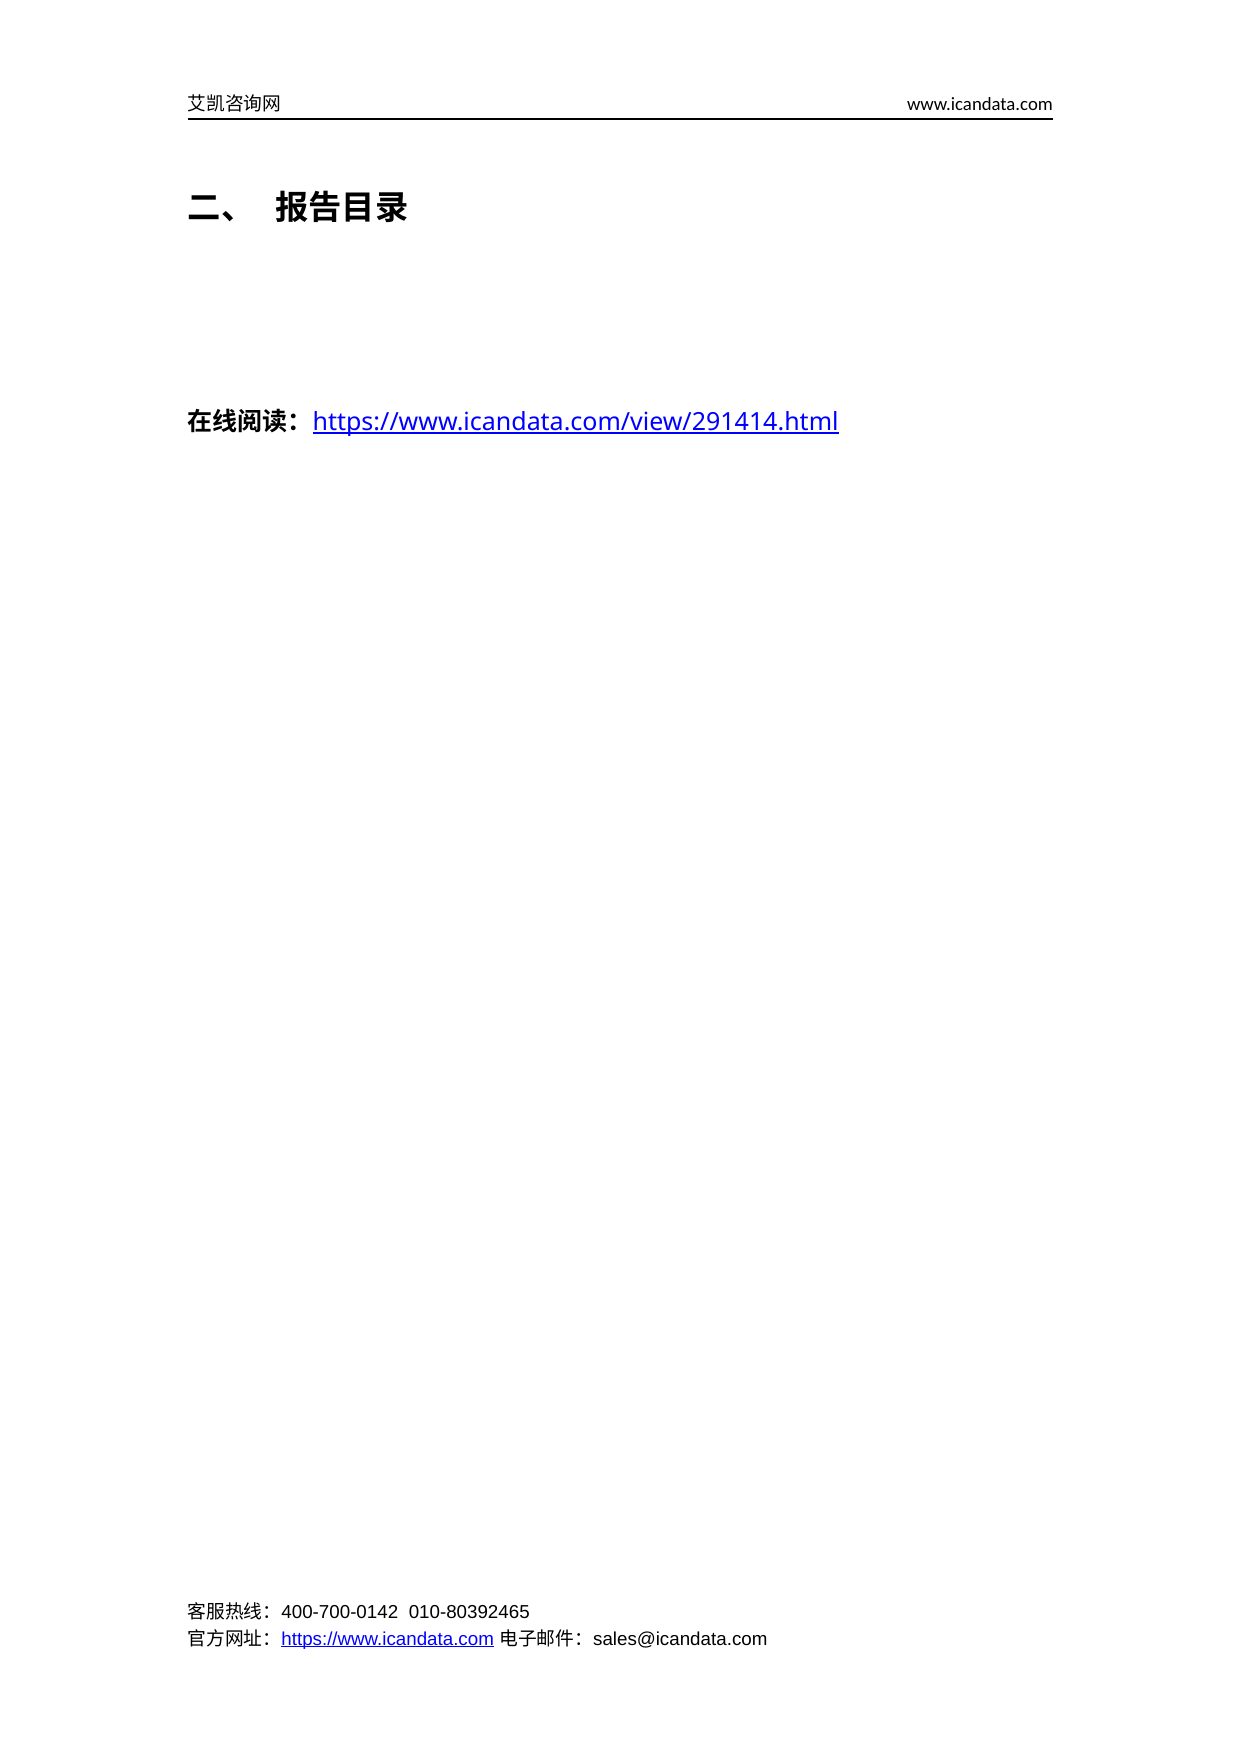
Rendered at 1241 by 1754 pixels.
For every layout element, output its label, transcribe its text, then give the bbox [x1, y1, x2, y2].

subtitle 报告目录 [187, 172, 1053, 237]
text 在线阅读：https://www.icandata.com/view/291414.html [187, 387, 1053, 452]
